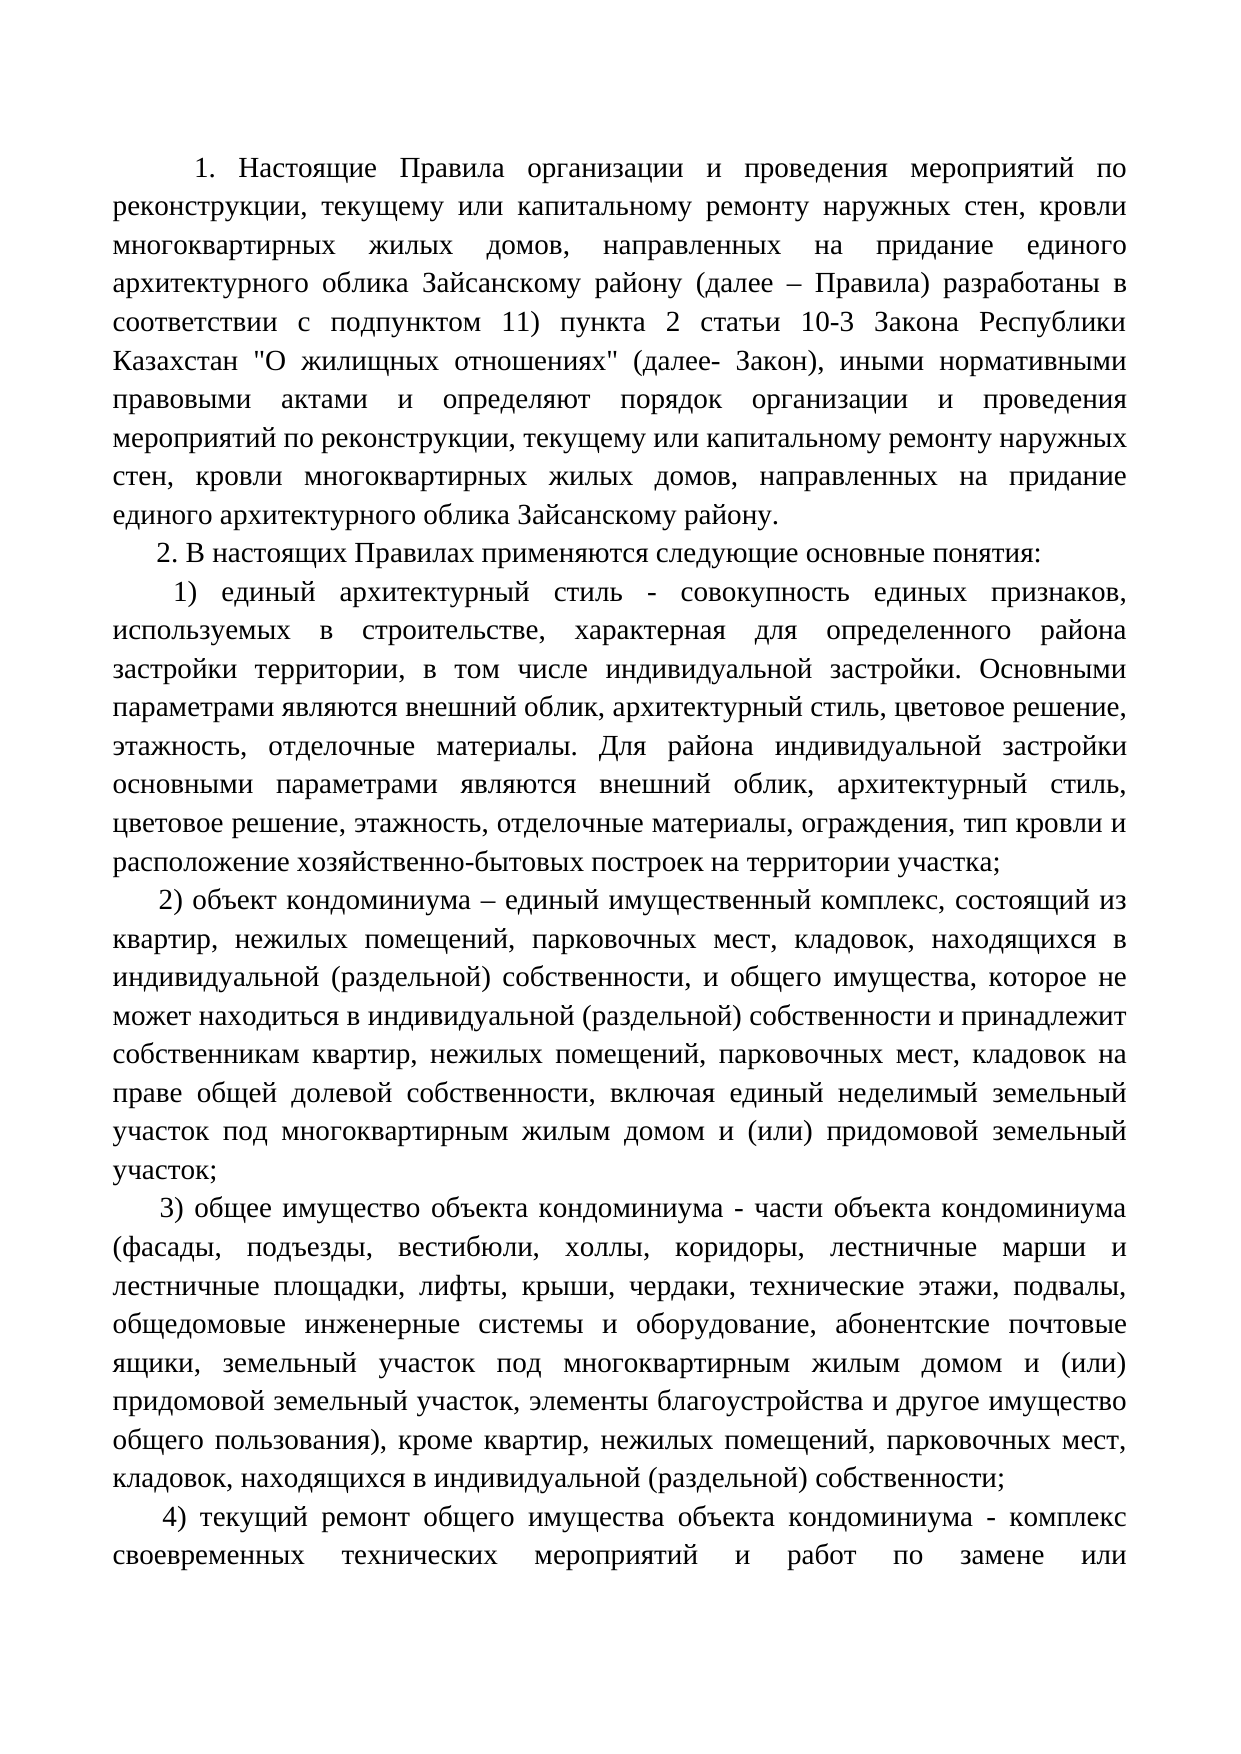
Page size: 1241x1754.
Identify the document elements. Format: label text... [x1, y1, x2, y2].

text 1. Настоящие Правила организации и проведения мероприятий по реконструкции, текущему или капитальному ремонту наружных стен, кровли многоквартирных жилых домов, направленных на придание единого архитектурного облика Зайсанскому району (далее – Правила) разработаны в соответствии с подпунктом 11) пункта 2 статьи 10-3 Закона Республики Казахстан "О жилищных отношениях" (далее- Закон), иными нормативными правовыми актами и определяют порядок организации и проведения мероприятий по реконструкции, текущему или капитальному ремонту наружных стен, кровли многоквартирных жилых домов, направленных на придание единого архитектурного облика Зайсанскому району. [112, 150, 1128, 530]
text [112, 1499, 1128, 1571]
text 1) единый архитектурный стиль - совокупность единых признаков, используемых в строительстве, характерная для определенного района застройки территории, в том числе индивидуальной застройки. Основными параметрами являются внешний облик, архитектурный стиль, цветовое решение, этажность, отделочные материалы. Для района индивидуальной застройки основными параметрами являются внешний облик, архитектурный стиль, цветовое решение, этажность, отделочные материалы, ограждения, тип кровли и расположение хозяйственно-бытовых построек на территории участка; [112, 574, 1128, 877]
text 2. В настоящих Правилах применяются следующие основные понятия: [112, 535, 1128, 569]
text 2) объект кондоминиума – единый имущественный комплекс, состоящий из квартир, нежилых помещений, парковочных мест, кладовок, находящихся в индивидуальной (раздельной) собственности, и общего имущества, которое не может находиться в индивидуальной (раздельной) собственности и принадлежит собственникам квартир, нежилых помещений, парковочных мест, кладовок на праве общей долевой собственности, включая единый неделимый земельный участок под многоквартирным жилым домом и (или) придомовой земельный участок; [112, 882, 1128, 1186]
text 3) общее имущество объекта кондоминиума - части объекта кондоминиума (фасады, подъезды, вестибюли, холлы, коридоры, лестничные марши и лестничные площадки, лифты, крыши, чердаки, технические этажи, подвалы, общедомовые инженерные системы и оборудование, абонентские почтовые ящики, земельный участок под многоквартирным жилым домом и (или) придомовой земельный участок, элементы благоустройства и другое имущество общего пользования), кроме квартир, нежилых помещений, парковочных мест, кладовок, находящихся в индивидуальной (раздельной) собственности; [112, 1191, 1128, 1494]
